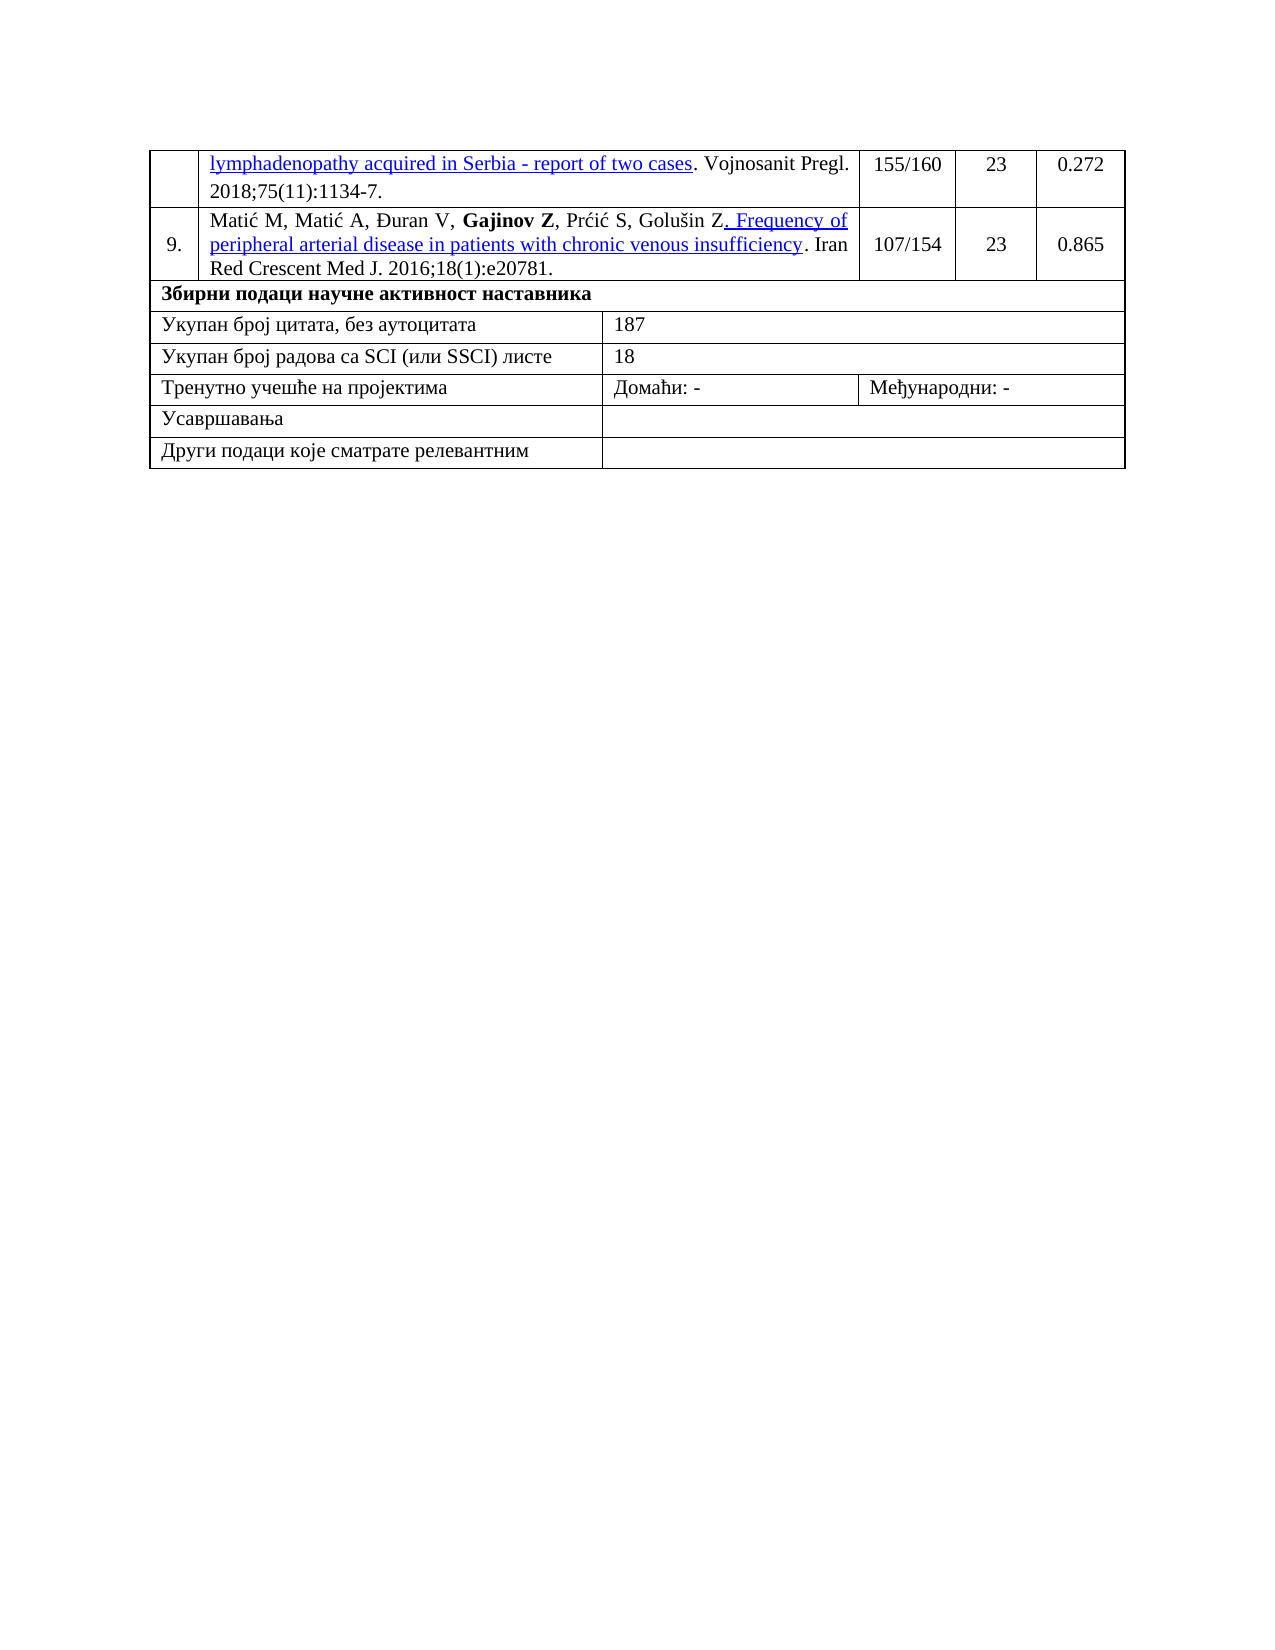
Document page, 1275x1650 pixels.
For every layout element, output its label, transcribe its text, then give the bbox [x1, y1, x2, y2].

table_cell Укупан број радова са SCI (или SSCI) листе [151, 344, 602, 374]
table_cell 23 [956, 151, 1036, 207]
table_cell Међународни: - [859, 375, 1124, 405]
table_cell Matić M, Matić A, Đuran V, Gajinov Z, Prćić S, Golušin Z. Frequency of peripheral arterial disease in patients with chronic venous insufficiency. Iran Red Crescent Med J. 2016;18(1):e20781. [199, 208, 859, 280]
table_cell 107/154 [860, 208, 955, 280]
table_cell [603, 438, 1124, 468]
table_cell 155/160 [860, 151, 955, 207]
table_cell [199, 151, 859, 207]
table_cell 0.272 [1037, 151, 1124, 207]
table_cell 18 [603, 344, 1124, 374]
table_cell Усавршавања [151, 406, 602, 437]
table_cell Тренутно учешће на пројектима [151, 375, 602, 405]
table_cell Збирни подаци научне активност наставника [151, 281, 1124, 311]
table_cell [603, 406, 1124, 437]
table_cell 0.865 [1037, 208, 1124, 280]
table_cell 187 [603, 312, 1124, 342]
table_cell 9. [151, 208, 198, 280]
table_cell Укупан број цитата, без аутоцитата [151, 312, 602, 342]
table_cell 8. [151, 151, 198, 207]
table_cell Други подаци које сматрате релевантним [151, 438, 602, 468]
table_cell Домаћи: - [603, 375, 858, 405]
table_cell 23 [956, 208, 1036, 280]
